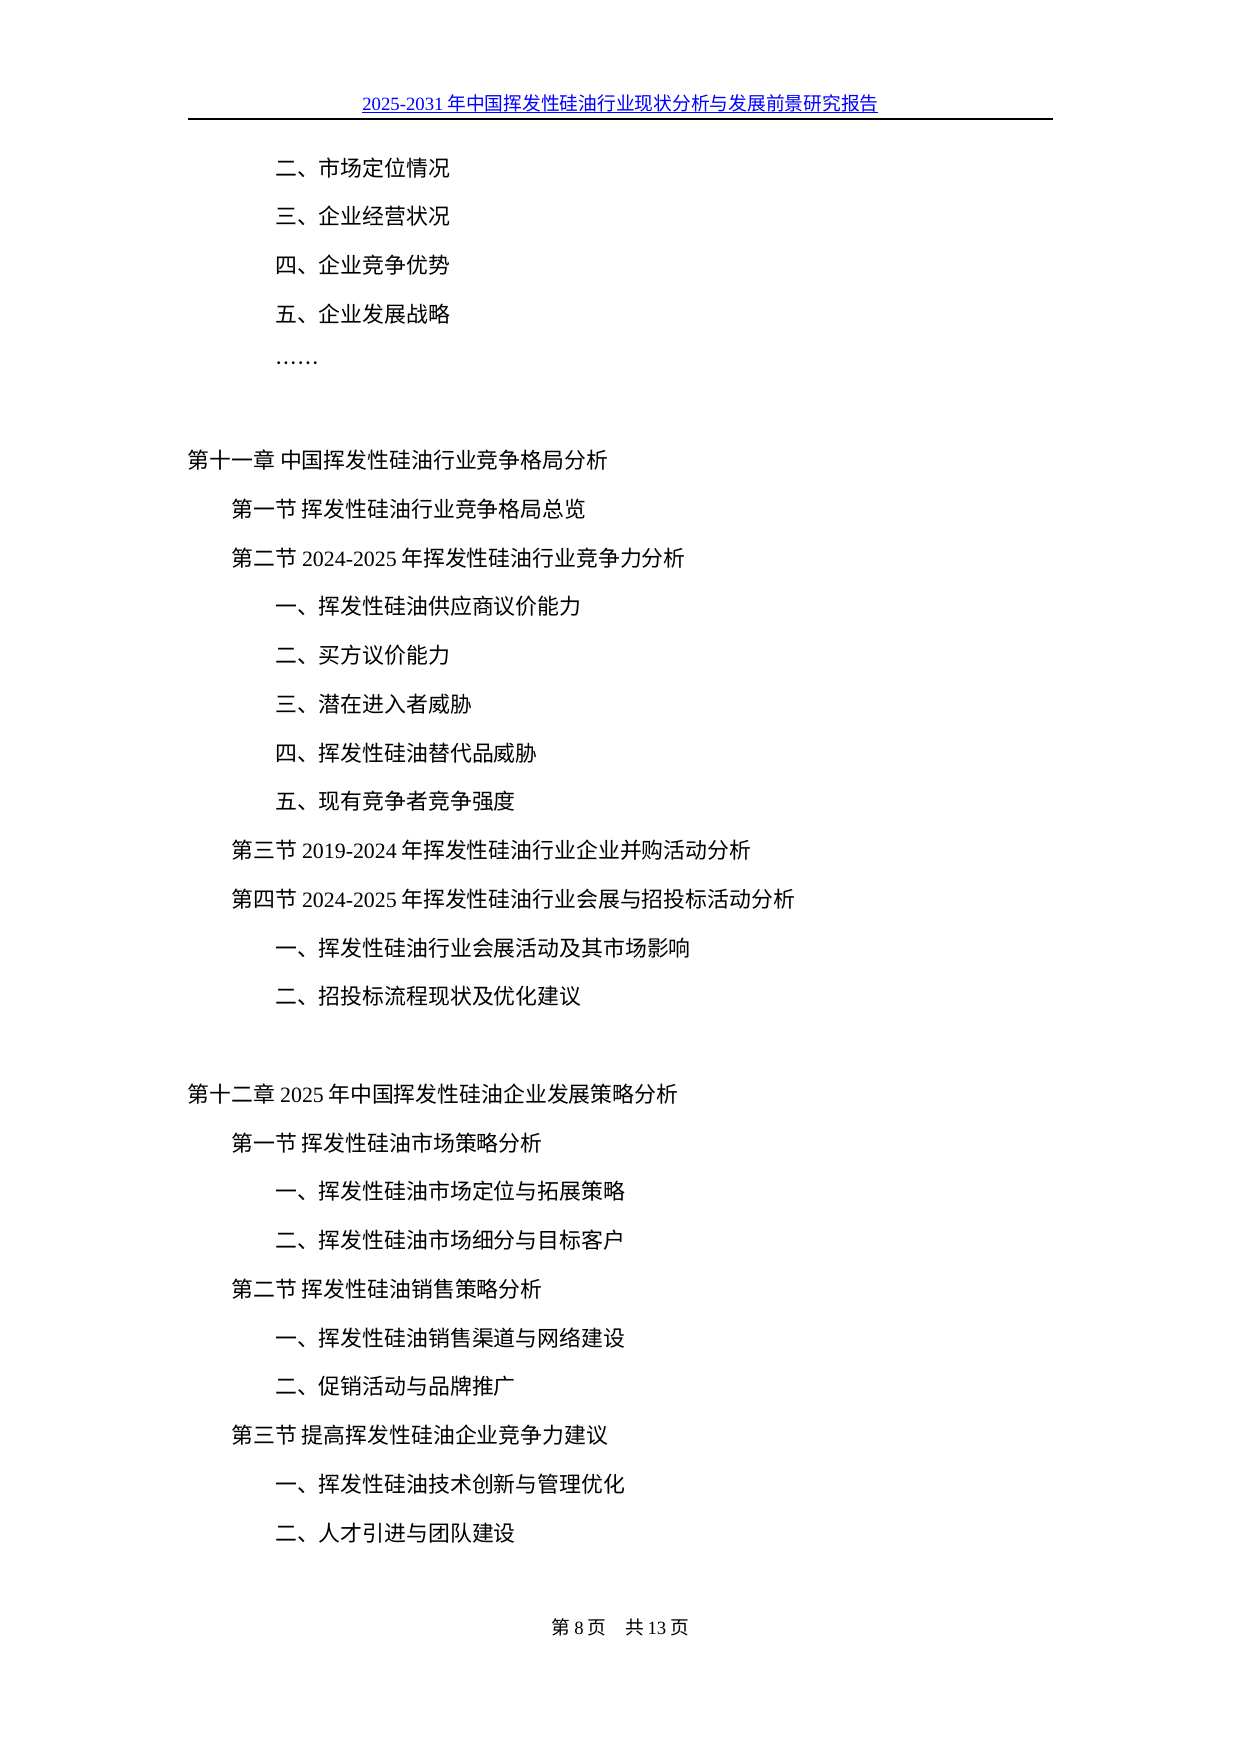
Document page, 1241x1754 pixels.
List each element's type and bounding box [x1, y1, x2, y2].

text [187, 150, 1053, 1548]
